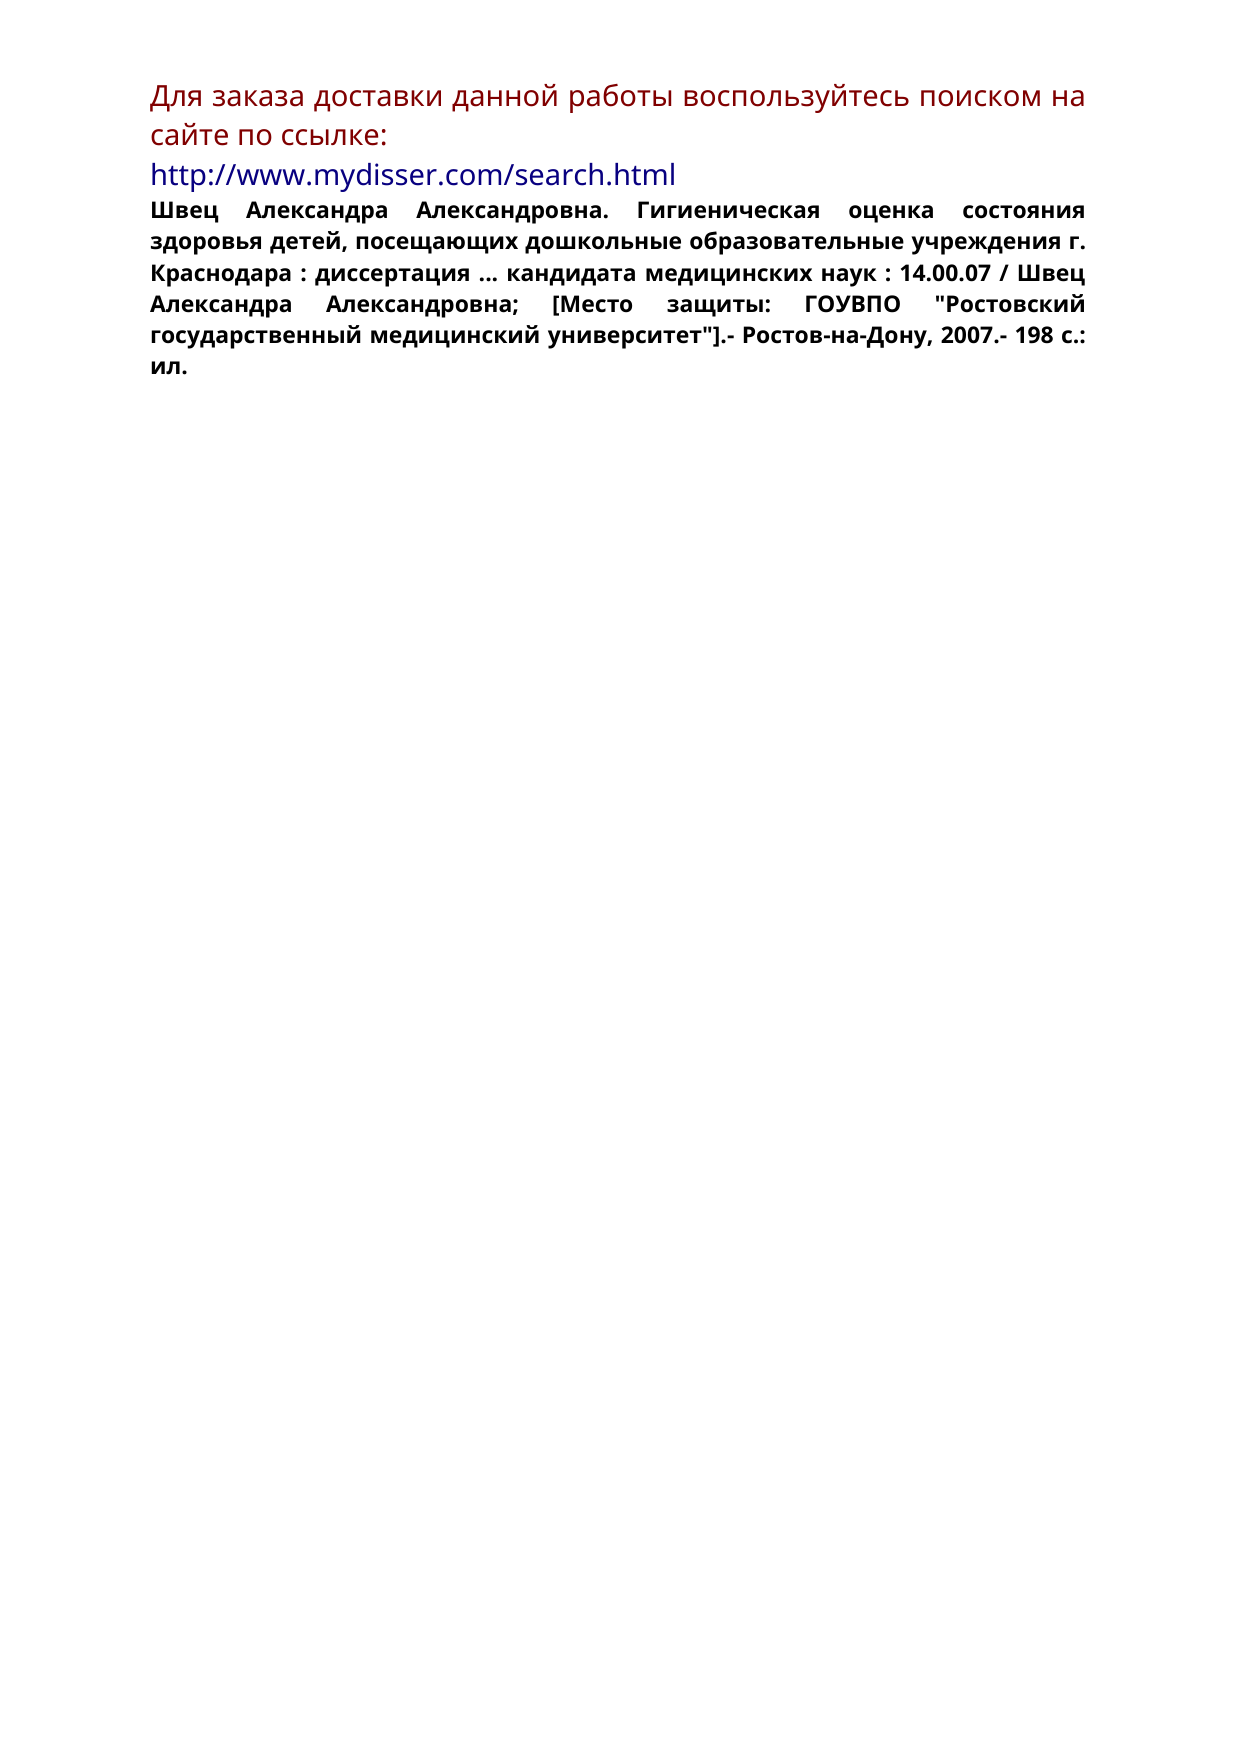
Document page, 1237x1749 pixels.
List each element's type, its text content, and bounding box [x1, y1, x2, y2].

text Швец Александра Александровна. Гигиеническая оценка состояния здоровья детей, посещающих дошкольные образовательные учреждения г. Краснодара : диссертация ... кандидата медицинских наук : 14.00.07 / Швец Александра Александровна; [Место защиты: ГОУВПО "Ростовский государственный медицинский университет"].- Ростов-на-Дону, 2007.- 198 с.: ил. [150, 194, 1086, 382]
